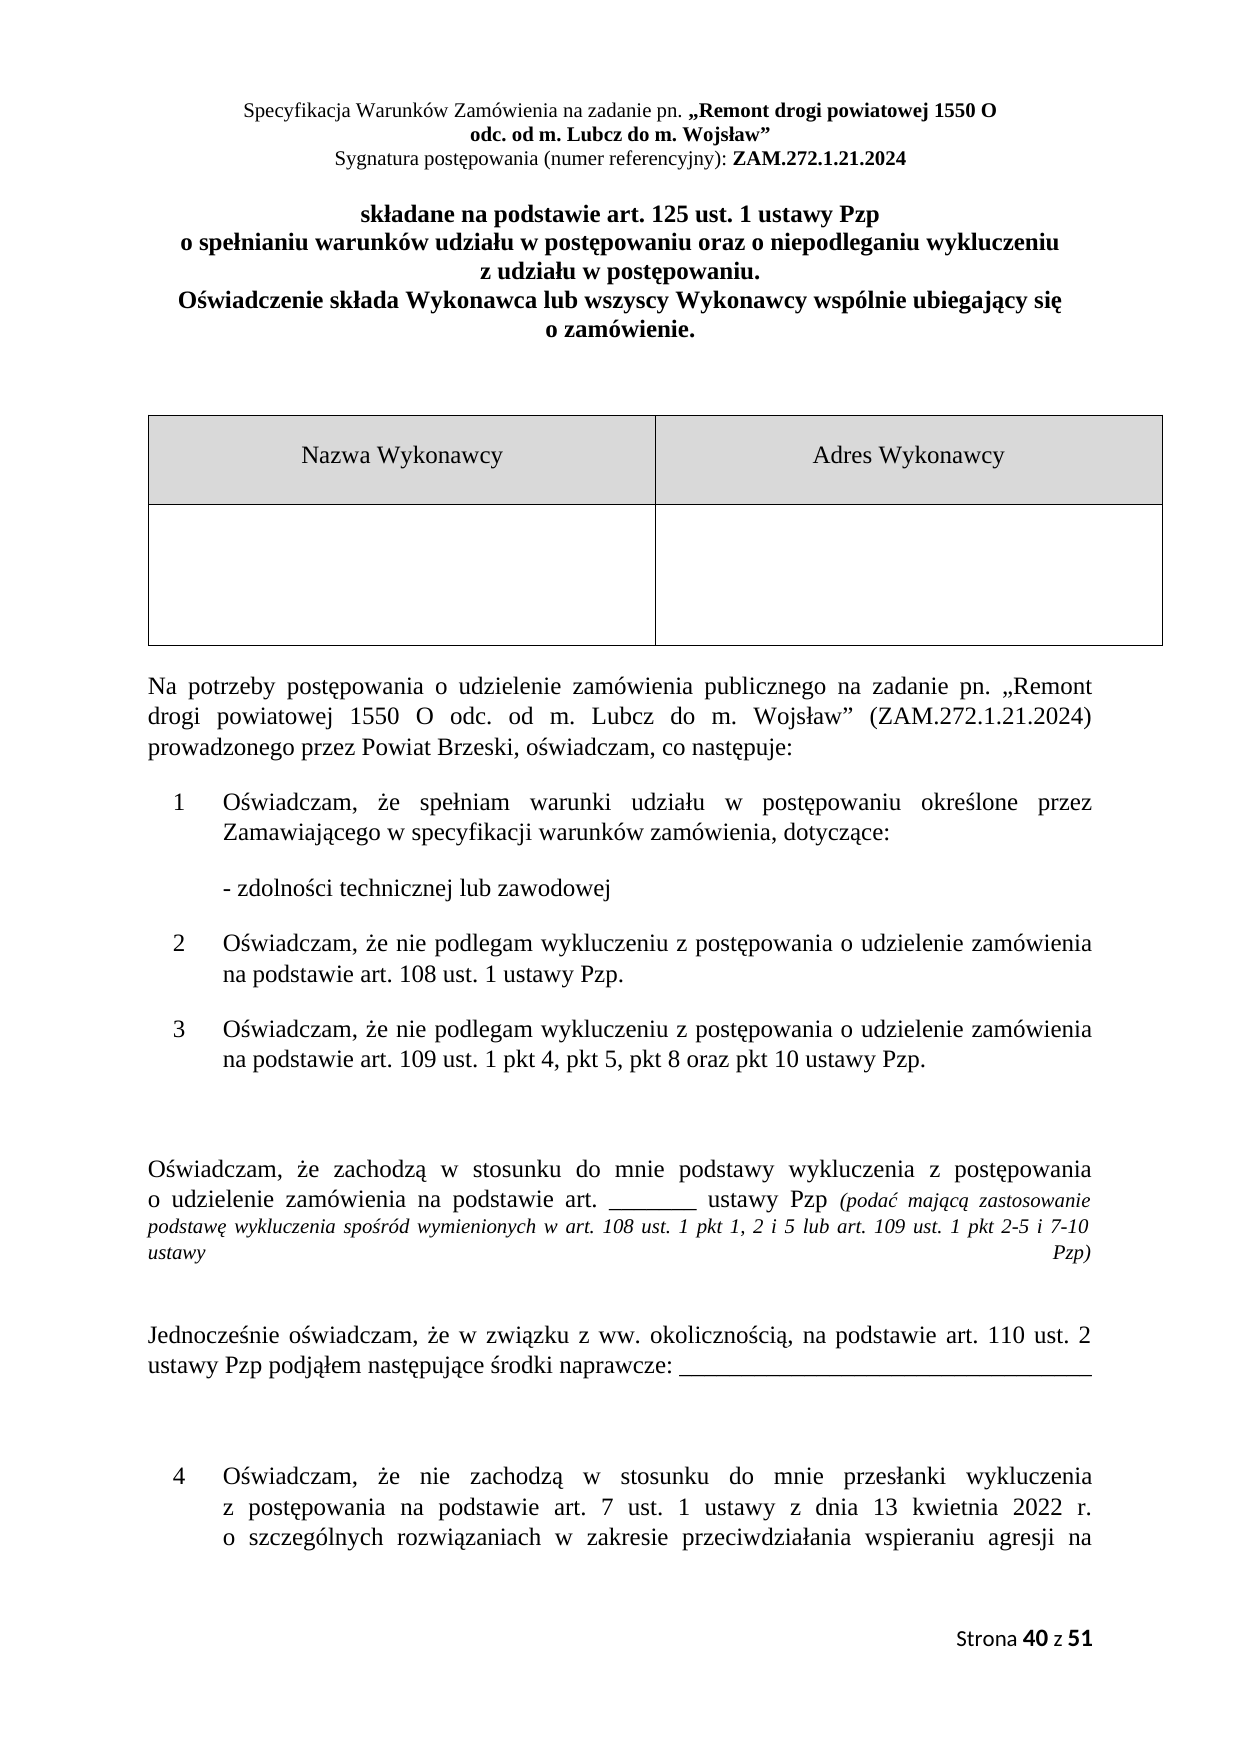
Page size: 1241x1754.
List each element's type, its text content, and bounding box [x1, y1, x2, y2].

list Jednocześnie oświadczam, że w związku z ww. okolicznością, na podstawie art. 110 ust. 2 ustawy Pzp podjąłem następujące środki naprawcze: _________________________________ [148, 1320, 1093, 1379]
list Na potrzeby postępowania o udzielenie zamówienia publicznego na zadanie pn. „Remont drogi powiatowej 1550 O odc. od m. Lubcz do m. Wojsław” (ZAM.272.1.21.2024) prowadzonego przez Powiat Brzeski, oświadczam, co następuje: [148, 671, 1093, 760]
list Oświadczam, że zachodzą w stosunku do mnie podstawy wykluczenia z postępowania o udzielenie zamówienia na podstawie art. _______ ustawy Pzp (podać mającą zastosowanie podstawę wykluczenia spośród wymienionych w art. 108 ust. 1 pkt 1, 2 i 5 lub art. 109 ust. 1 pkt 2-5 i 7-10 ustawy Pzp) [148, 1154, 1093, 1293]
list o spełnianiu warunków udziału w postępowaniu oraz o niepodleganiu wykluczeniu z udziału w postępowaniu. [148, 227, 1093, 285]
list Oświadczam, że spełniam warunki udziału w postępowaniu określone przez Zamawiającego w specyfikacji warunków zamówienia, dotyczące: [185, 787, 1093, 846]
list Oświadczenie składa Wykonawca lub wszyscy Wykonawcy wspólnie ubiegający się o zamówienie. [148, 285, 1093, 342]
list - zdolności technicznej lub zawodowej [223, 873, 1093, 902]
table_cell [149, 505, 655, 645]
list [185, 1461, 1093, 1551]
list Oświadczam, że nie podlegam wykluczeniu z postępowania o udzielenie zamówienia na podstawie art. 109 ust. 1 pkt 4, pkt 5, pkt 8 oraz pkt 10 ustawy Pzp. [185, 1014, 1093, 1073]
list Oświadczam, że nie podlegam wykluczeniu z postępowania o udzielenie zamówienia na podstawie art. 108 ust. 1 ustawy Pzp. [185, 928, 1093, 987]
table_cell [656, 505, 1162, 645]
table_header Adres Wykonawcy [656, 416, 1162, 504]
table_header Nazwa Wykonawcy [149, 416, 655, 504]
list składane na podstawie art. 125 ust. 1 ustawy Pzp [148, 199, 1093, 227]
